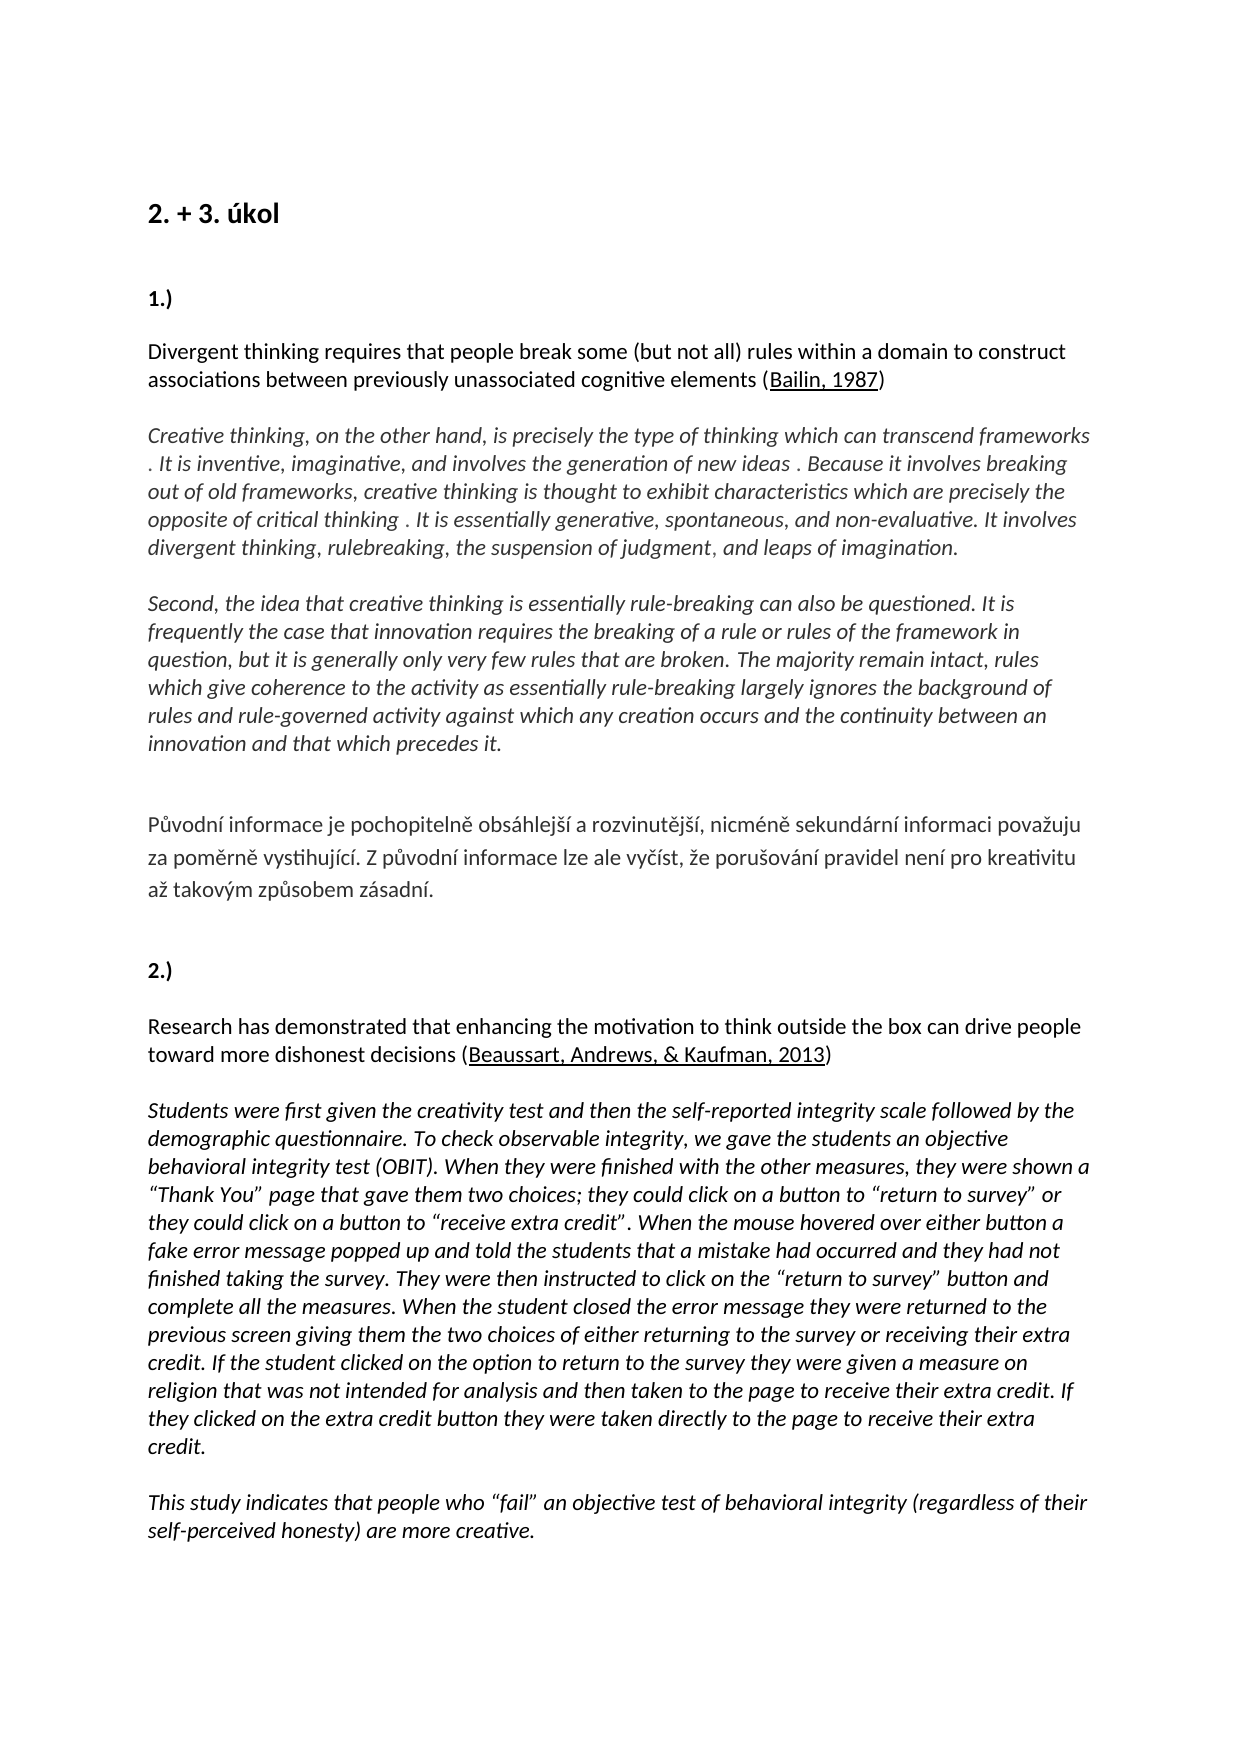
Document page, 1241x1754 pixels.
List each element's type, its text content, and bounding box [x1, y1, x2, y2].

text Research has demonstrated that enhancing the motivation to think outside the box can drive people toward more dishonest decisions (Beaussart, Andrews, & Kaufman, 2013) [148, 1012, 1093, 1068]
text Původní informace je pochopitelně obsáhlejší a rozvinutější, nicméně sekundární informaci považuju za poměrně vystihující. Z původní informace lze ale vyčíst, že porušování pravidel není pro kreativitu až takovým způsobem zásadní. [148, 811, 1093, 903]
text 1.) [148, 284, 1093, 312]
text Divergent thinking requires that people break some (but not all) rules within a domain to construct associations between previously unassociated cognitive elements (Bailin, 1987) [148, 337, 1093, 393]
text 2. + 3. úkol [148, 195, 1093, 231]
text This study indicates that people who “fail” an objective test of behavioral integrity (regardless of their self-perceived honesty) are more creative. [148, 1488, 1093, 1544]
text Creative thinking, on the other hand, is precisely the type of thinking which can transcend frameworks . It is inventive, imaginative, and involves the generation of new ideas . Because it involves breaking out of old frameworks, creative thinking is thought to exhibit characteristics which are precisely the opposite of critical thinking . It is essentially generative, spontaneous, and non-evaluative. It involves divergent thinking, rulebreaking, the suspension of judgment, and leaps of imagination. [148, 421, 1093, 561]
text Students were first given the creativity test and then the self-reported integrity scale followed by the demographic questionnaire. To check observable integrity, we gave the students an objective behavioral integrity test (OBIT). When they were finished with the other measures, they were shown a “Thank You” page that gave them two choices; they could click on a button to “return to survey” or they could click on a button to “receive extra credit”. When the mouse hovered over either button a fake error message popped up and told the students that a mistake had occurred and they had not finished taking the survey. They were then instructed to click on the “return to survey” button and complete all the measures. When the student closed the error message they were returned to the previous screen giving them the two choices of either returning to the survey or receiving their extra credit. If the student clicked on the option to return to the survey they were given a measure on religion that was not intended for analysis and then taken to the page to receive their extra credit. If they clicked on the extra credit button they were taken directly to the page to receive their extra credit. [148, 1096, 1093, 1460]
text 2.) [148, 956, 1093, 984]
text Second, the idea that creative thinking is essentially rule-breaking can also be questioned. It is frequently the case that innovation requires the breaking of a rule or rules of the framework in question, but it is generally only very few rules that are broken. The majority remain intact, rules which give coherence to the activity as essentially rule-breaking largely ignores the background of rules and rule-governed activity against which any creation occurs and the continuity between an innovation and that which precedes it. [148, 589, 1093, 757]
